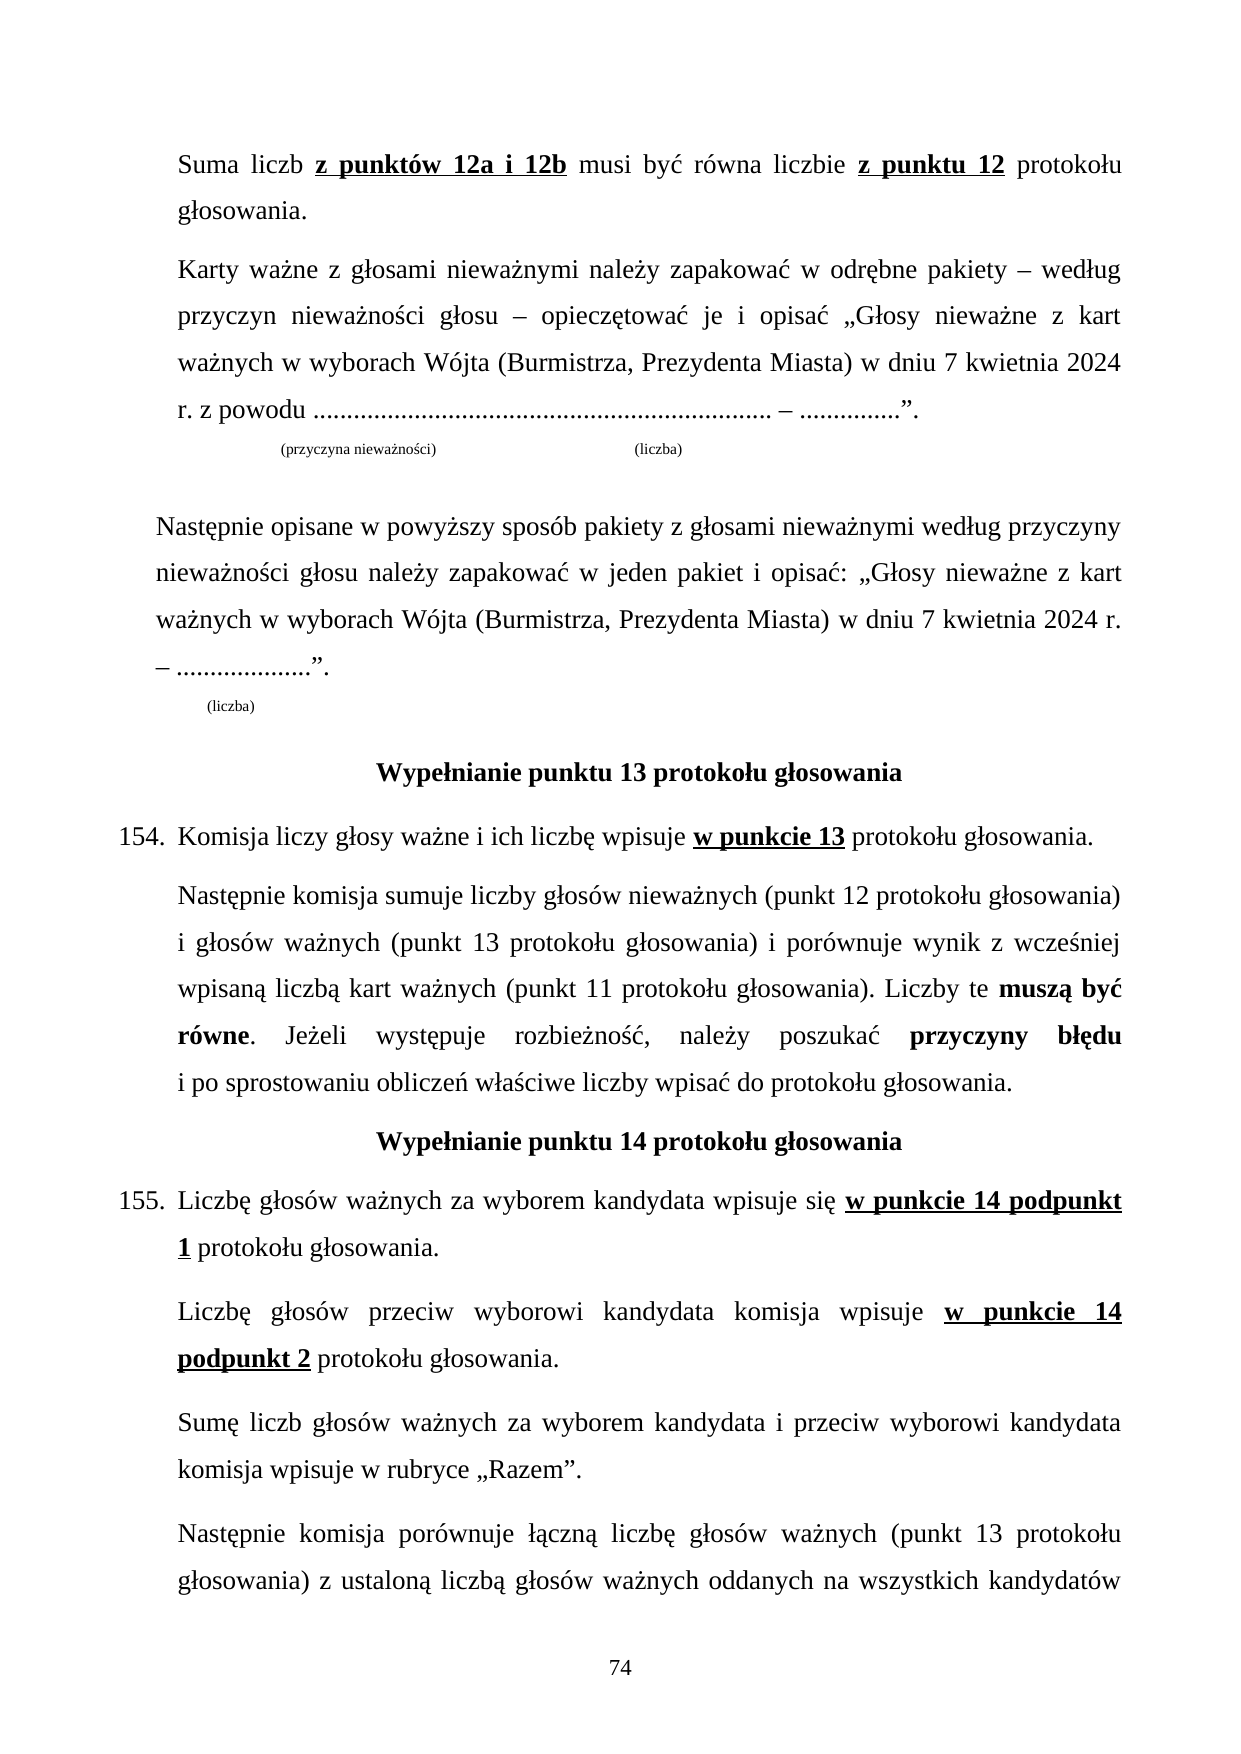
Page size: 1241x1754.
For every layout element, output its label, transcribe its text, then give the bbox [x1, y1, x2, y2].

list Liczbę głosów przeciw wyborowi kandydata komisja wpisuje w punkcie 14 podpunkt 2 protokołu głosowania. [177, 1295, 1122, 1373]
text Następnie opisane w powyższy sposób pakiety z głosami nieważnymi według przyczyny nieważności głosu należy zapakować w jeden pakiet i opisać: „Głosy nieważne z kart ważnych w wyborach Wójta (Burmistrza, Prezydenta Miasta) w dniu 7 kwietnia 2024 r. – ....................”. [156, 510, 1122, 681]
list Następnie komisja sumuje liczby głosów nieważnych (punkt 12 protokołu głosowania) i głosów ważnych (punkt 13 protokołu głosowania) i porównuje wynik z wcześniej wpisaną liczbą kart ważnych (punkt 11 protokołu głosowania). Liczby te muszą być równe. Jeżeli występuje rozbieżność, należy poszukać przyczyny błędu i po sprostowaniu obliczeń właściwe liczby wpisać do protokołu głosowania. [177, 879, 1122, 1097]
list Sumę liczb głosów ważnych za wyborem kandydata i przeciw wyborowi kandydata komisja wpisuje w rubryce „Razem”. [177, 1406, 1122, 1484]
text (liczba) [156, 696, 1122, 728]
text Wypełnianie punktu 13 protokołu głosowania [156, 756, 1122, 787]
text Karty ważne z głosami nieważnymi należy zapakować w odrębne pakiety – według przyczyn nieważności głosu – opieczętować je i opisać „Głosy nieważne z kart ważnych w wyborach Wójta (Burmistrza, Prezydenta Miasta) w dniu 7 kwietnia 2024 r. z powodu .................................................................... – ...............”. [177, 253, 1122, 424]
list Komisja liczy głosy ważne i ich liczbę wpisuje w punkcie 13 protokołu głosowania. [118, 820, 1122, 851]
list Liczbę głosów ważnych za wyborem kandydata wpisuje się w punkcie 14 podpunkt 1 protokołu głosowania. [118, 1184, 1122, 1262]
text Wypełnianie punktu 14 protokołu głosowania [156, 1125, 1122, 1156]
text (przyczyna nieważności) (liczba) [177, 439, 1122, 471]
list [177, 1517, 1122, 1595]
text Suma liczb z punktów 12a i 12b musi być równa liczbie z punktu 12 protokołu głosowania. [177, 148, 1122, 226]
